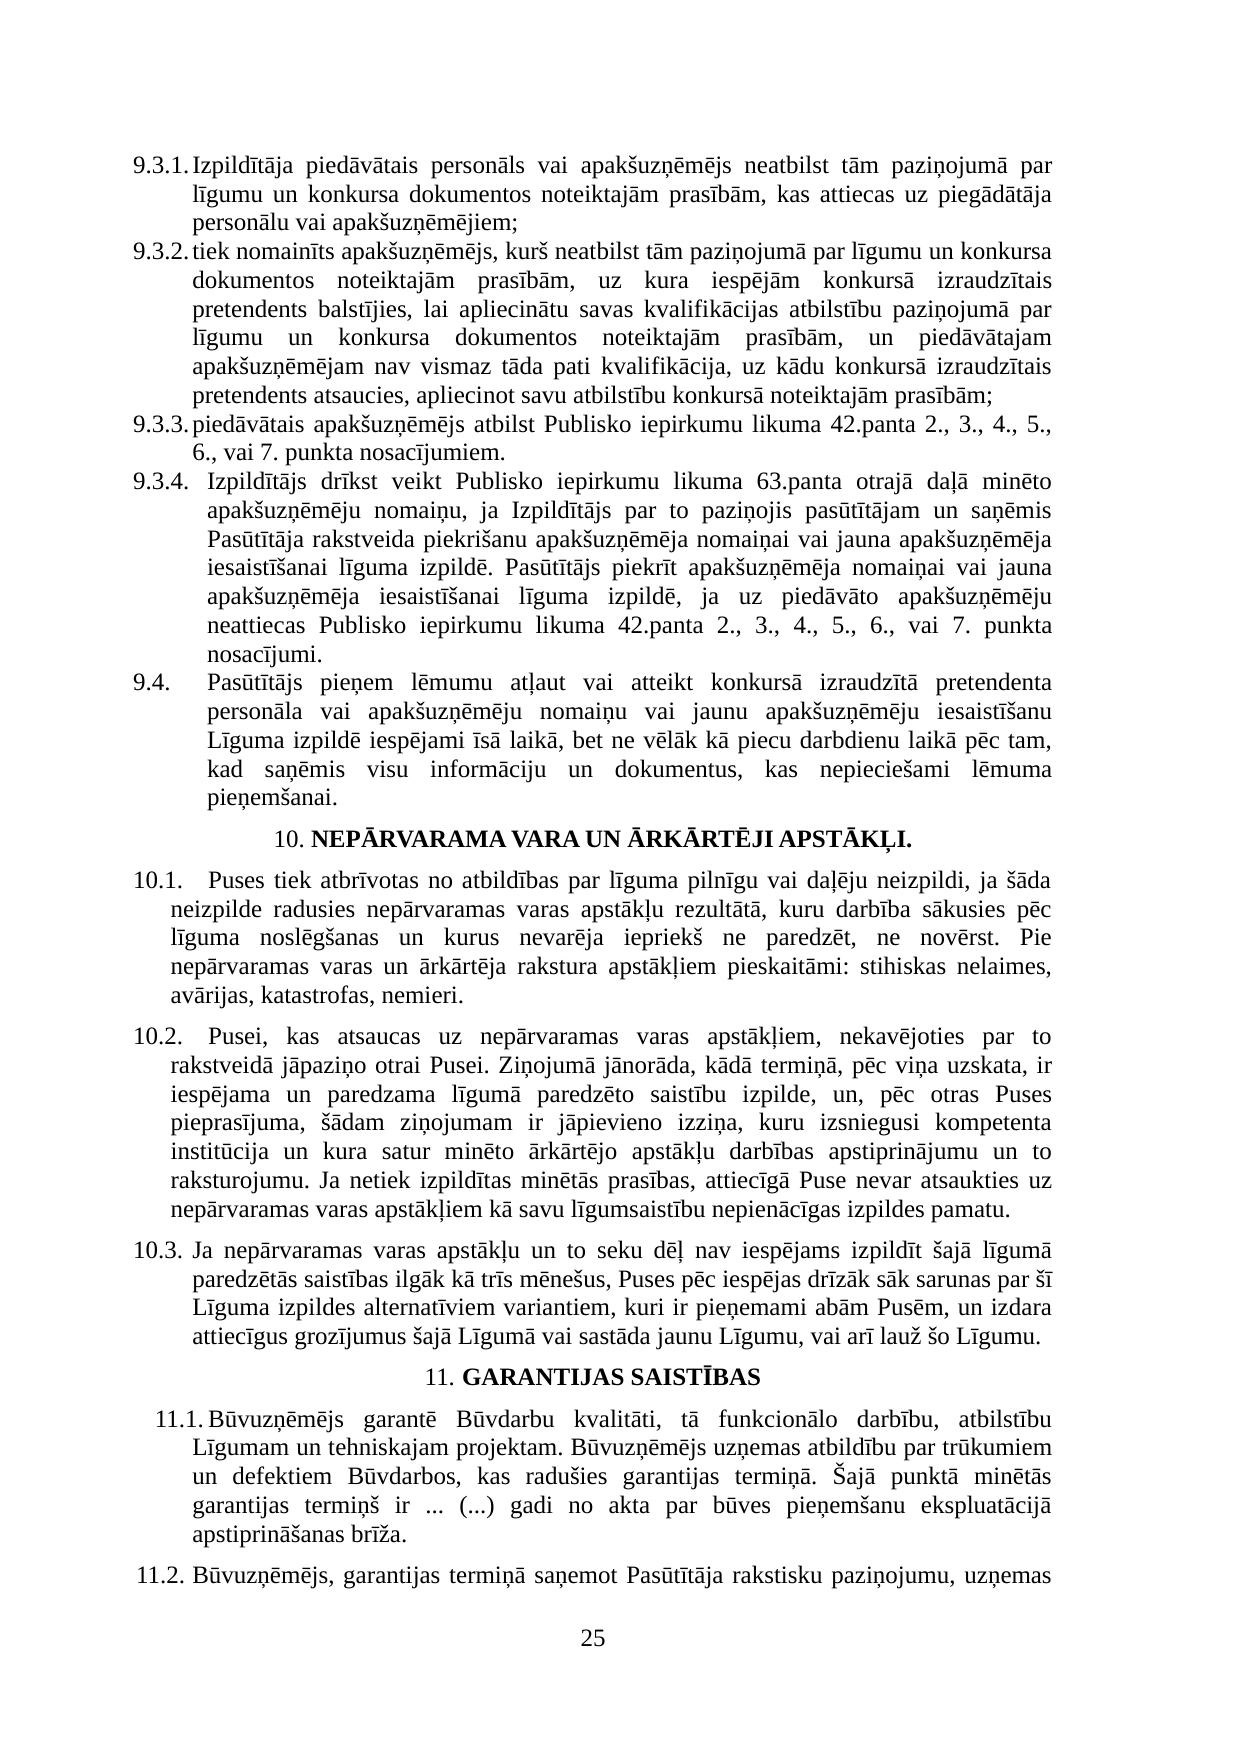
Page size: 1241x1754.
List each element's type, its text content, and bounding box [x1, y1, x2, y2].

list Izpildītāja piedāvātais personāls vai apakšuzņēmējs neatbilst tām paziņojumā par līgumu un konkursa dokumentos noteiktajām prasībām, kas attiecas uz piegādātāja personālu vai apakšuzņēmējiem; [133, 150, 1053, 236]
list tiek nomainīts apakšuzņēmējs, kurš neatbilst tām paziņojumā par līgumu un konkursa dokumentos noteiktajām prasībām, uz kura iespējām konkursā izraudzītais pretendents balstījies, lai apliecinātu savas kvalifikācijas atbilstību paziņojumā par līgumu un konkursa dokumentos noteiktajām prasībām, un piedāvātajam apakšuzņēmējam nav vismaz tāda pati kvalifikācija, uz kādu konkursā izraudzītais pretendents atsaucies, apliecinot savu atbilstību konkursā noteiktajām prasībām; [133, 236, 1053, 409]
list Puses tiek atbrīvotas no atbildības par līguma pilnīgu vai daļēju neizpildi, ja šāda neizpilde radusies nepārvaramas varas apstākļu rezultātā, kuru darbība sākusies pēc līguma noslēgšanas un kurus nevarēja iepriekš ne paredzēt, ne novērst. Pie nepārvaramas varas un ārkārtēja rakstura apstākļiem pieskaitāmi: stihiskas nelaimes, avārijas, katastrofas, nemieri. [133, 865, 1053, 1009]
list Pusei, kas atsaucas uz nepārvaramas varas apstākļiem, nekavējoties par to rakstveidā jāpaziņo otrai Pusei. Ziņojumā jānorāda, kādā termiņā, pēc viņa uzskata, ir iespējama un paredzama līgumā paredzēto saistību izpilde, un, pēc otras Puses pieprasījuma, šādam ziņojumam ir jāpievieno izziņa, kuru izsniegusi kompetenta institūcija un kura satur minēto ārkārtējo apstākļu darbības apstiprinājumu un to raksturojumu. Ja netiek izpildītas minētās prasības, attiecīgā Puse nevar atsaukties uz nepārvaramas varas apstākļiem kā savu līgumsaistību nepienācīgas izpildes pamatu. [133, 1021, 1053, 1222]
list Būvuzņēmējs garantē Būvdarbu kvalitāti, tā funkcionālo darbību, atbilstību Līgumam un tehniskajam projektam. Būvuzņēmējs uzņemas atbildību par trūkumiem un defektiem Būvdarbos, kas radušies garantijas termiņā. Šajā punktā minētās garantijas termiņš ir ... (...) gadi no akta par būves pieņemšanu ekspluatācijā apstiprināšanas brīža. [154, 1404, 1053, 1547]
list Izpildītājs drīkst veikt Publisko iepirkumu likuma 63.panta otrajā daļā minēto apakšuzņēmēju nomaiņu, ja Izpildītājs par to paziņojis pasūtītājam un saņēmis Pasūtītāja rakstveida piekrišanu apakšuzņēmēja nomaiņai vai jauna apakšuzņēmēja iesaistīšanai līguma izpildē. Pasūtītājs piekrīt apakšuzņēmēja nomaiņai vai jauna apakšuzņēmēja iesaistīšanai līguma izpildē, ja uz piedāvāto apakšuzņēmēju neattiecas Publisko iepirkumu likuma 42.panta 2., 3., 4., 5., 6., vai 7. punkta nosacījumi. [133, 466, 1053, 667]
list piedāvātais apakšuzņēmējs atbilst Publisko iepirkumu likuma 42.panta 2., 3., 4., 5., 6., vai 7. punkta nosacījumiem. [133, 409, 1053, 466]
list NEPĀRVARAMA VARA UN ĀRKĀRTĒJI APSTĀKĻI. [133, 824, 1053, 852]
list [136, 1560, 1053, 1589]
list GARANTIJAS SAISTĪBAS [133, 1362, 1053, 1391]
list Pasūtītājs pieņem lēmumu atļaut vai atteikt konkursā izraudzītā pretendenta personāla vai apakšuzņēmēju nomaiņu vai jaunu apakšuzņēmēju iesaistīšanu Līguma izpildē iespējami īsā laikā, bet ne vēlāk kā piecu darbdienu laikā pēc tam, kad saņēmis visu informāciju un dokumentus, kas nepieciešami lēmuma pieņemšanai. [133, 667, 1053, 811]
text 10.3. Ja nepārvaramas varas apstākļu un to seku dēļ nav iespējams izpildīt šajā līgumā paredzētās saistības ilgāk kā trīs mēnešus, Puses pēc iespējas drīzāk sāk sarunas par šī Līguma izpildes alternatīviem variantiem, kuri ir pieņemami abām Pusēm, un izdara attiecīgus grozījumus šajā Līgumā vai sastāda jaunu Līgumu, vai arī lauž šo Līgumu. [133, 1235, 1053, 1350]
